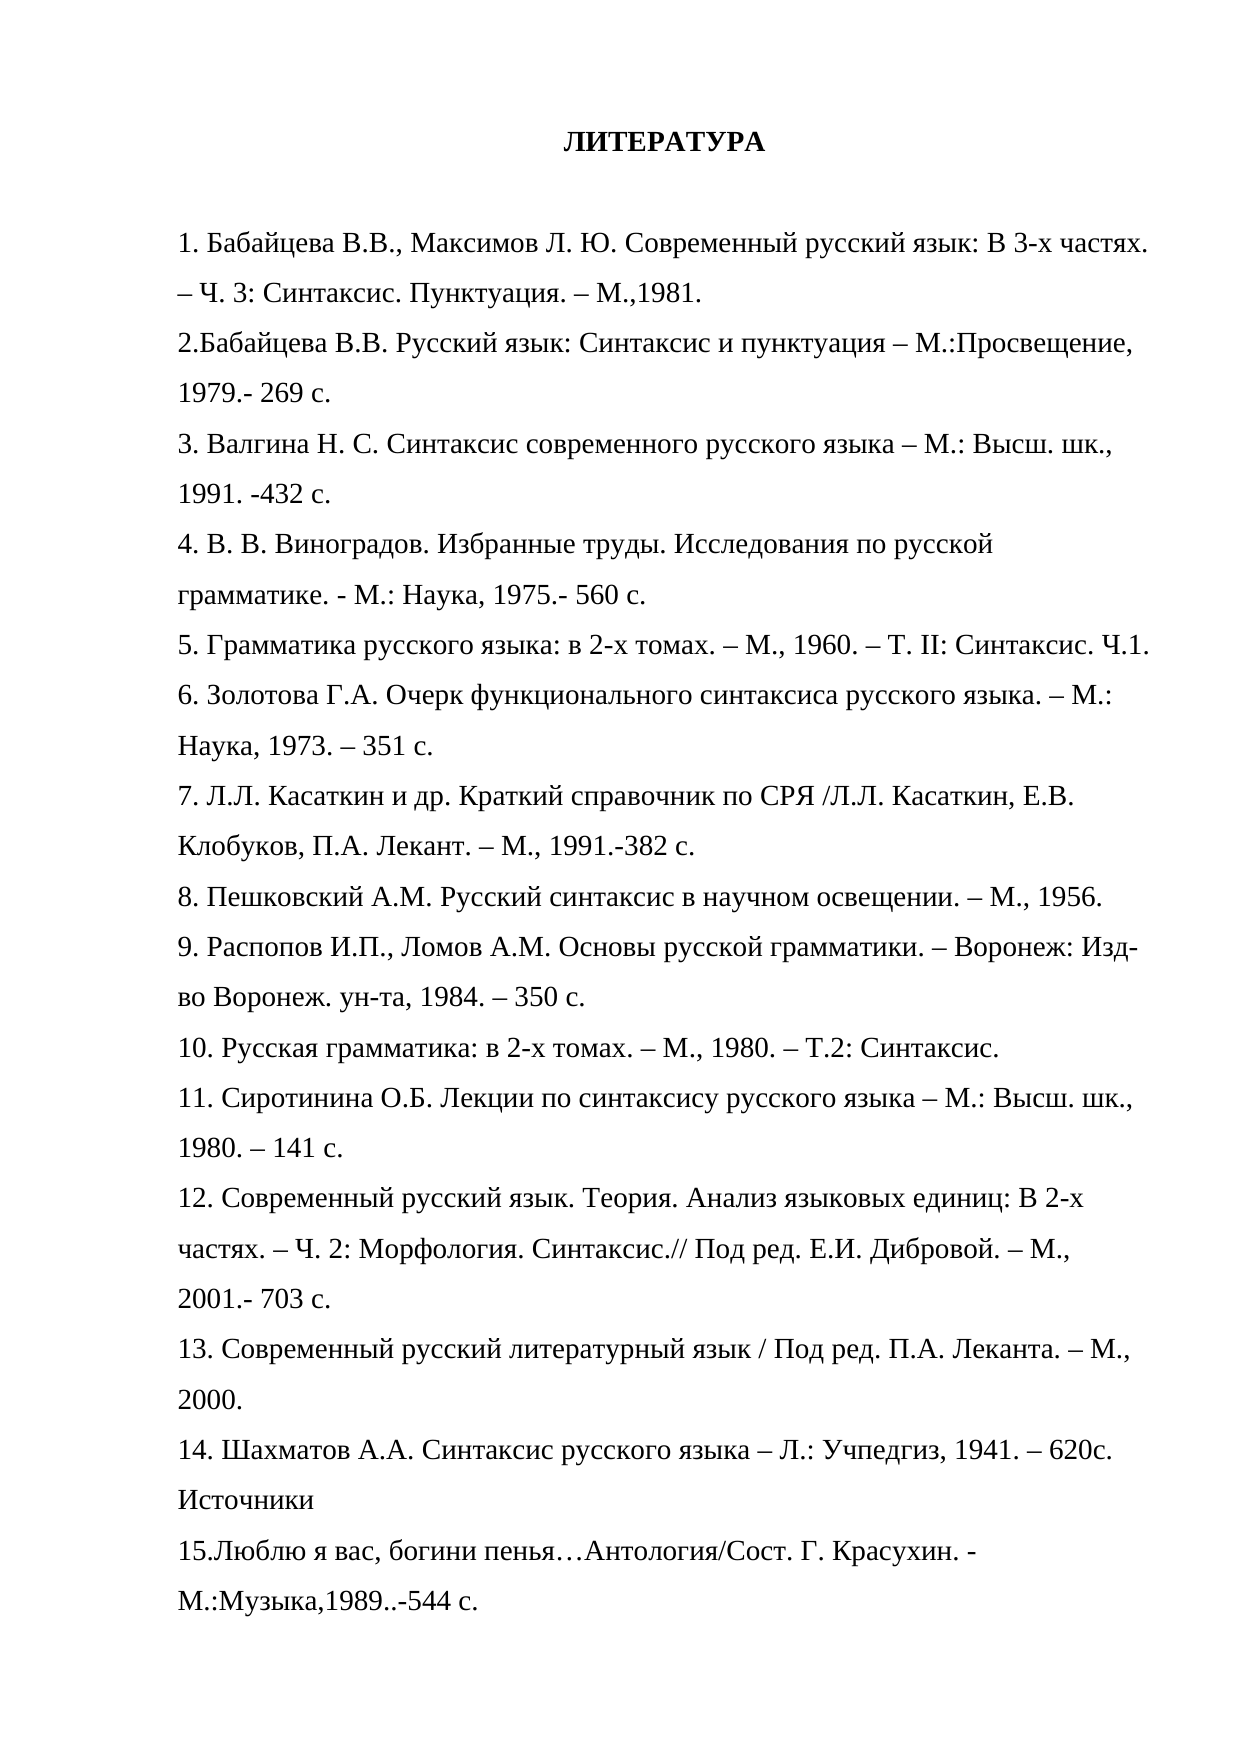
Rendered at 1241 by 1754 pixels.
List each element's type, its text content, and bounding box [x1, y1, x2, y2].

list 2.Бабайцева В.В. Русский язык: Синтаксис и пунктуация – М.:Просвещение, 1979.- 269 с. [177, 325, 1152, 409]
list 10. Русская грамматика: в 2-х томах. – М., 1980. – Т.2: Синтаксис. [177, 1030, 1152, 1063]
text 15.Люблю я вас, богини пенья…Антология/Сост. Г. Красухин. - М.:Музыка,1989..-544 с. [177, 1533, 1152, 1617]
list 5. Грамматика русского языка: в 2-х томах. – М., 1960. – Т. II: Синтаксис. Ч.1. [177, 627, 1152, 661]
list 8. Пешковский А.М. Русский синтаксис в научном освещении. – М., 1956. [177, 879, 1152, 912]
list 12. Современный русский язык. Теория. Анализ языковых единиц: В 2-х частях. – Ч. 2: Морфология. Синтаксис.// Под ред. Е.И. Дибровой. – М., 2001.- 703 с. [177, 1181, 1152, 1315]
list 1. Бабайцева В.В., Максимов Л. Ю. Современный русский язык: В 3-х частях. – Ч. 3: Синтаксис. Пунктуация. – М.,1981. [177, 225, 1152, 308]
text 14. Шахматов А.А. Синтаксис русского языка – Л.: Учпедгиз, 1941. – 620с. [177, 1432, 1152, 1466]
list 3. Валгина Н. С. Синтаксис современного русского языка – М.: Высш. шк., 1991. -432 с. [177, 426, 1152, 510]
list 6. Золотова Г.А. Очерк функционального синтаксиса русского языка. – М.: Наука, 1973. – 351 с. [177, 677, 1152, 761]
list 9. Распопов И.П., Ломов А.М. Основы русской грамматики. – Воронеж: Изд-во Воронеж. ун-та, 1984. – 350 с. [177, 929, 1152, 1013]
list 4. В. В. Виноградов. Избранные труды. Исследования по русской грамматике. - М.: Наука, 1975.- 560 с. [177, 527, 1152, 610]
text Источники [177, 1482, 1152, 1516]
list 11. Сиротинина О.Б. Лекции по синтаксису русского языка – М.: Высш. шк., 1980. – 141 с. [177, 1080, 1152, 1164]
text ЛИТЕРАТУРА [177, 124, 1152, 158]
list 7. Л.Л. Касаткин и др. Краткий справочник по СРЯ /Л.Л. Касаткин, Е.В. Клобуков, П.А. Лекант. – М., 1991.-382 с. [177, 778, 1152, 862]
text 13. Современный русский литературный язык / Под ред. П.А. Леканта. – М., 2000. [177, 1332, 1152, 1415]
